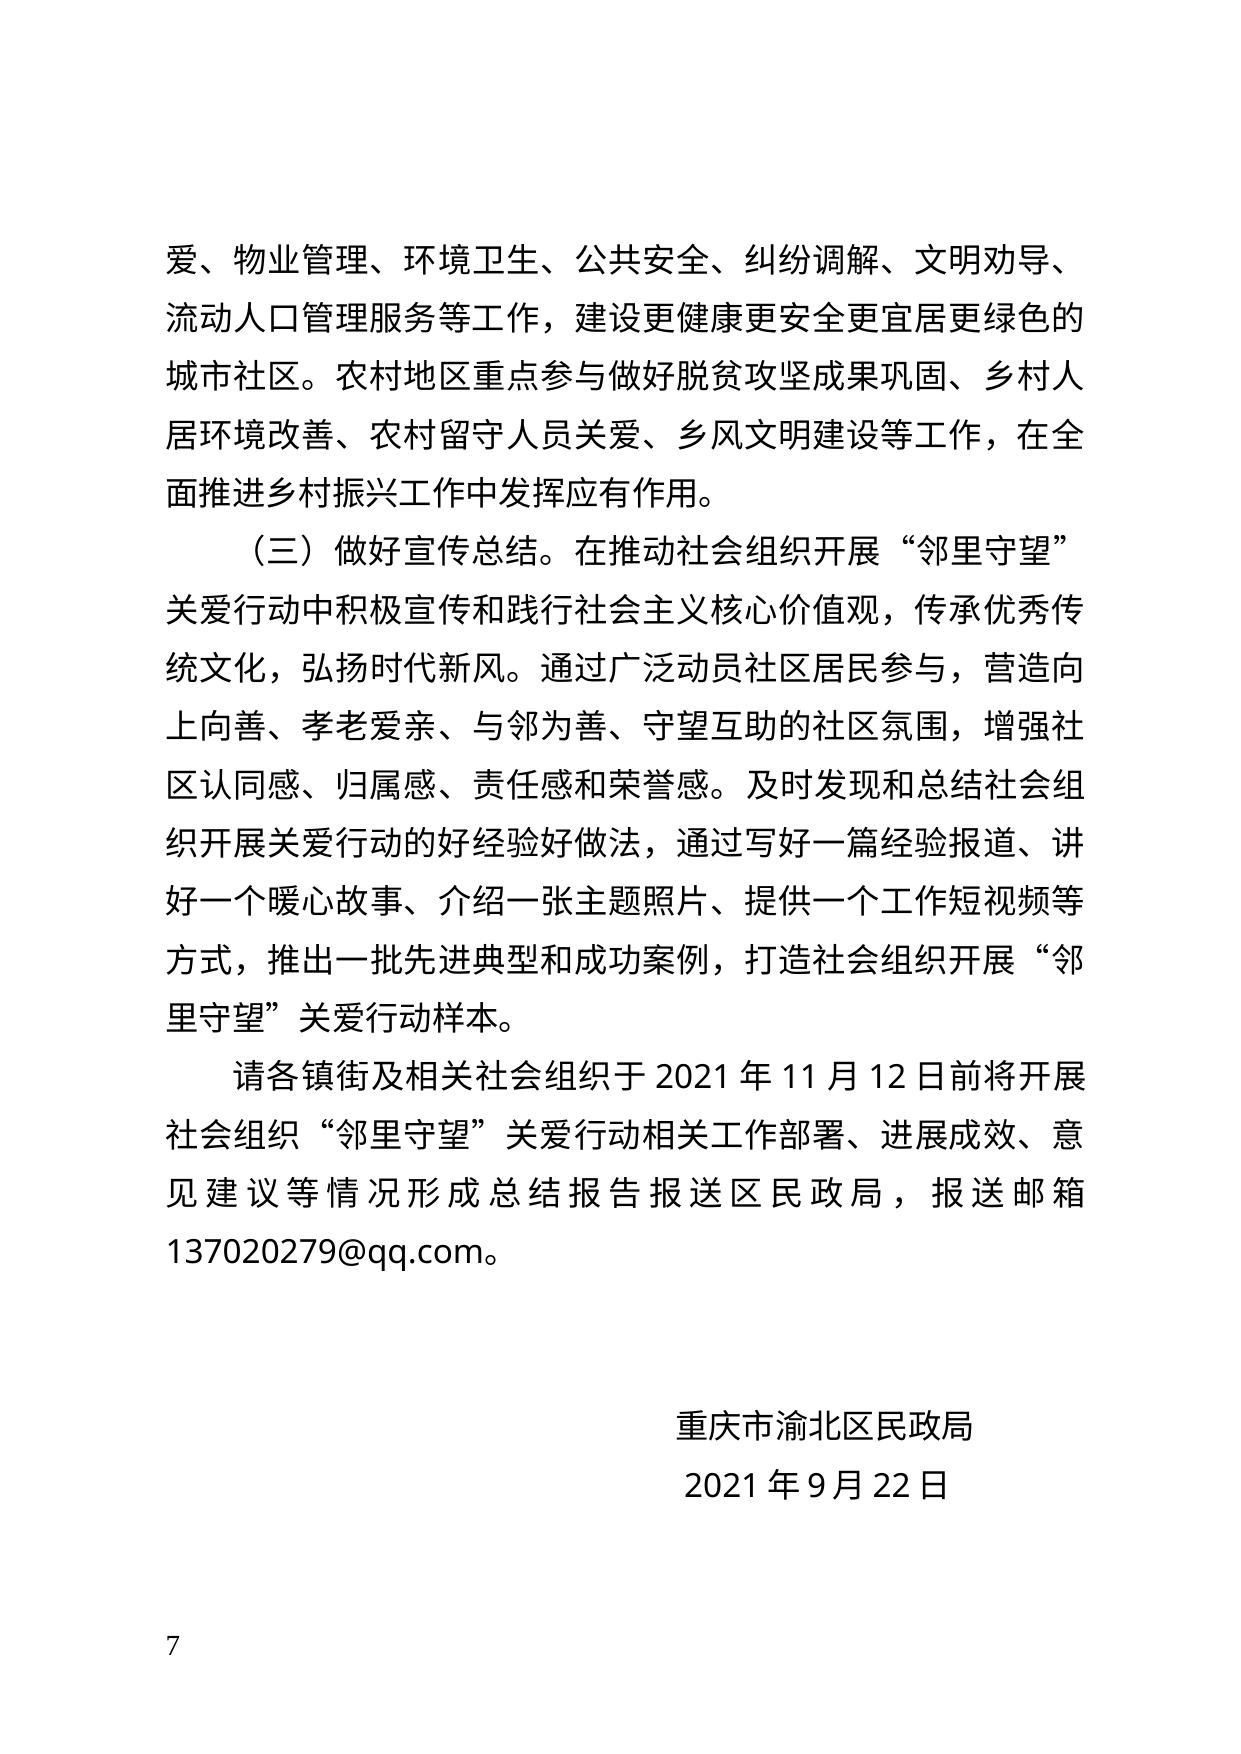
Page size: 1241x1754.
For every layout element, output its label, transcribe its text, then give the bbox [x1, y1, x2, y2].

text （三）做好宣传总结。在推动社会组织开展“邻里守望”关爱行动中积极宣传和践行社会主义核心价值观，传承优秀传统文化，弘扬时代新风。通过广泛动员社区居民参与，营造向上向善、孝老爱亲、与邻为善、守望互助的社区氛围，增强社区认同感、归属感、责任感和荣誉感。及时发现和总结社会组织开展关爱行动的好经验好做法，通过写好一篇经验报道、讲好一个暖心故事、介绍一张主题照片、提供一个工作短视频等方式，推出一批先进典型和成功案例，打造社会组织开展“邻里守望”关爱行动样本。 [165, 517, 1087, 1042]
text 请各镇街及相关社会组织于2021年11月12日前将开展社会组织“邻里守望”关爱行动相关工作部署、进展成效、意见建议等情况形成总结报告报送区民政局，报送邮箱137020279@qq.com。 [165, 1042, 1087, 1276]
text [165, 226, 1087, 517]
text 2021年9月22日 [165, 1451, 1087, 1509]
text 重庆市渝北区民政局 [165, 1392, 1087, 1451]
